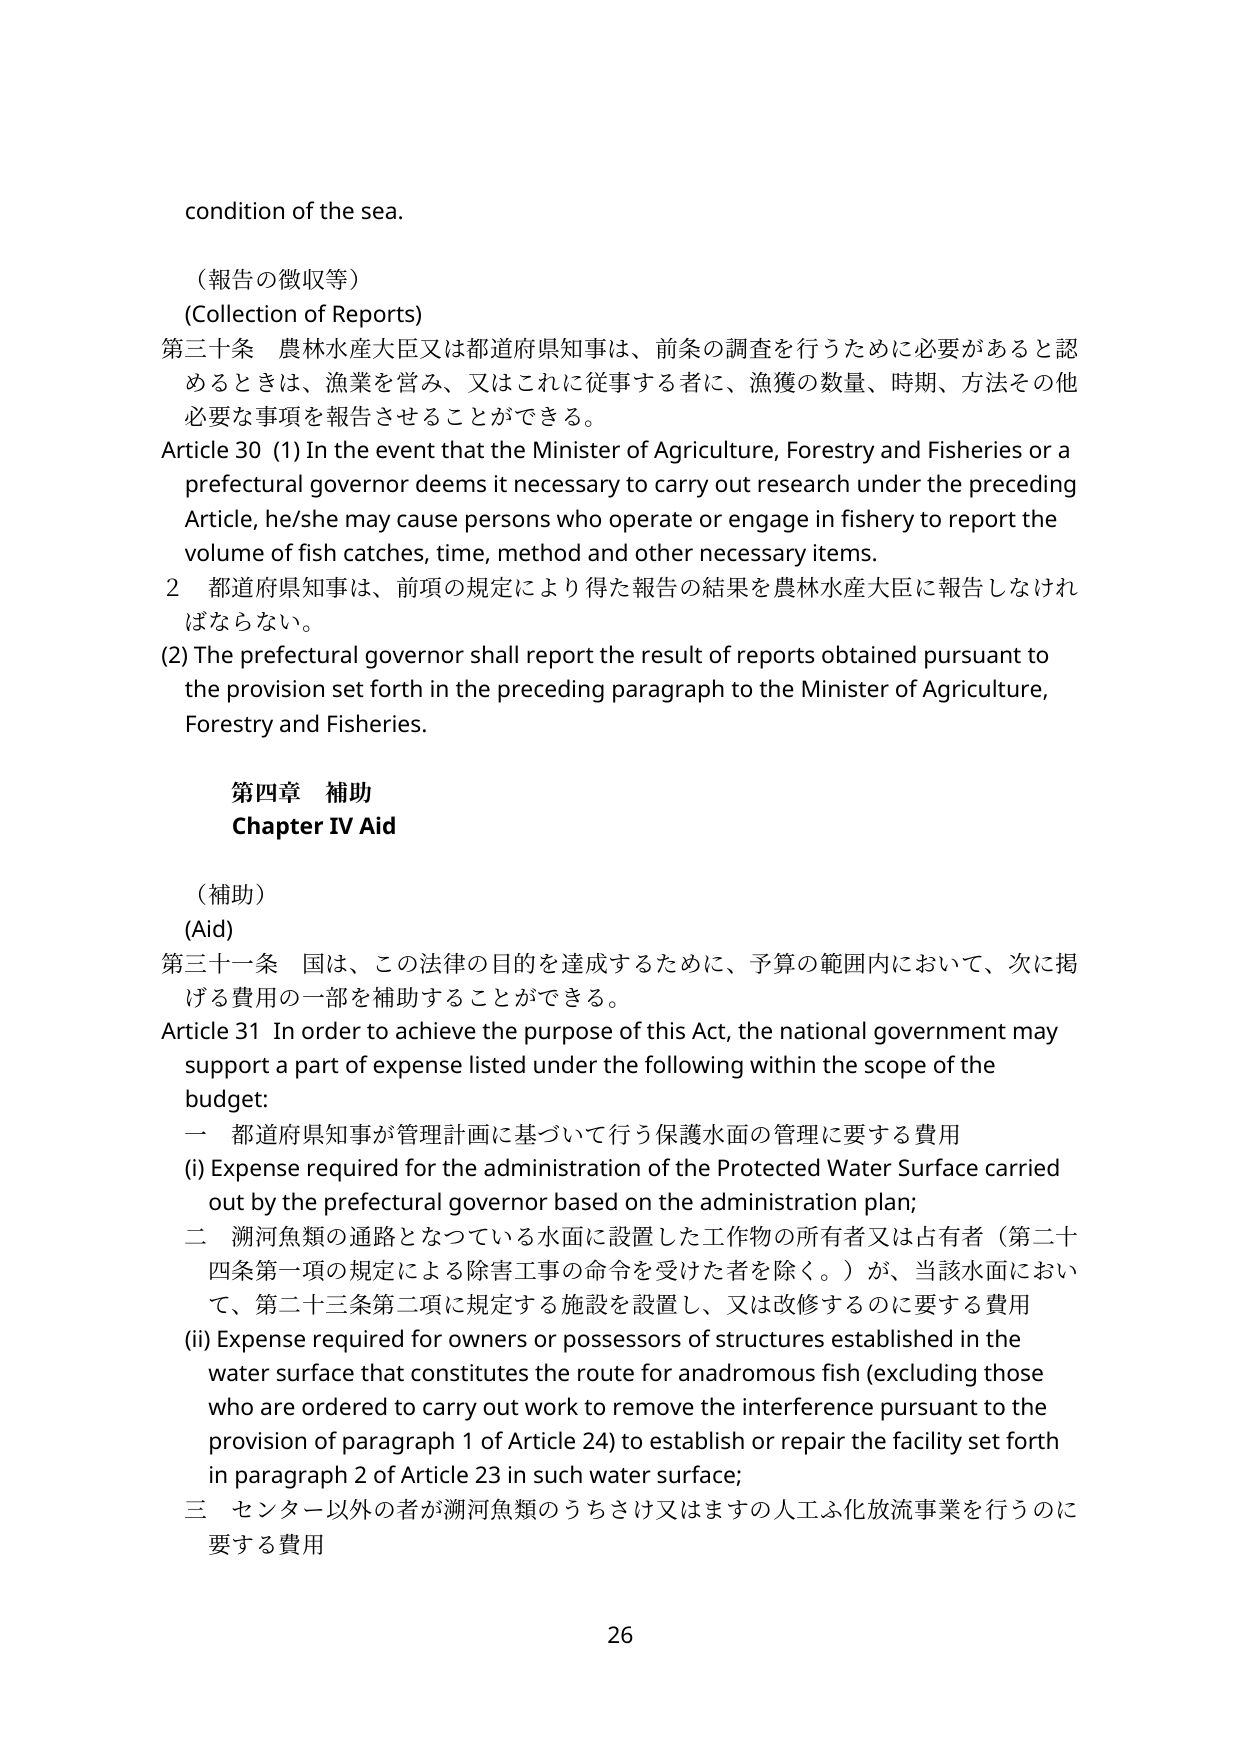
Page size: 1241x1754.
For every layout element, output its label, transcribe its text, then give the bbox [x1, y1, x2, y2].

text 二 溯河魚類の通路となつている水面に設置した工作物の所有者又は占有者（第二十四条第一項の規定による除害工事の命令を受けた者を除く。）が、当該水面において、第二十三条第二項に規定する施設を設置し、又は改修するのに要する費用 [184, 1219, 1079, 1321]
text (2) The prefectural governor shall report the result of reports obtained pursuant to the provision set forth in the preceding paragraph to the Minister of Agriculture, Forestry and Fisheries. [161, 638, 1079, 740]
text （補助） [184, 877, 1079, 911]
text Article 30 (1) In the event that the Minister of Agriculture, Forestry and Fisheries or a prefectural governor deems it necessary to carry out research under the preceding Article, he/she may cause persons who operate or engage in fishery to report the volume of fish catches, time, method and other necessary items. [161, 433, 1079, 569]
text ２ 都道府県知事は、前項の規定により得た報告の結果を農林水産大臣に報告しなければならない。 [161, 569, 1079, 638]
text 三 センター以外の者が溯河魚類のうちさけ又はますの人工ふ化放流事業を行うのに要する費用 [184, 1492, 1079, 1560]
text Article 31 In order to achieve the purpose of this Act, the national government may support a part of expense listed under the following within the scope of the budget: [161, 1014, 1079, 1116]
text (i) Expense required for the administration of the Protected Water Surface carried out by the prefectural governor based on the administration plan; [184, 1150, 1079, 1219]
text Chapter IV Aid [230, 809, 1079, 843]
text (ii) Expense required for owners or possessors of structures established in the water surface that constitutes the route for anadromous fish (excluding those who are ordered to carry out work to remove the interference pursuant to the provision of paragraph 1 of Article 24) to establish or repair the facility set forth in paragraph 2 of Article 23 in such water surface; [184, 1321, 1079, 1492]
text (Aid) [184, 911, 1079, 945]
text 第四章 補助 [230, 774, 1079, 809]
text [161, 194, 1079, 228]
text 第三十一条 国は、この法律の目的を達成するために、予算の範囲内において、次に掲げる費用の一部を補助することができる。 [161, 945, 1079, 1014]
text 一 都道府県知事が管理計画に基づいて行う保護水面の管理に要する費用 [184, 1116, 1079, 1150]
text (Collection of Reports) [184, 296, 1079, 330]
text 第三十条 農林水産大臣又は都道府県知事は、前条の調査を行うために必要があると認めるときは、漁業を営み、又はこれに従事する者に、漁獲の数量、時期、方法その他必要な事項を報告させることができる。 [161, 330, 1079, 433]
text （報告の徴収等） [184, 262, 1079, 296]
